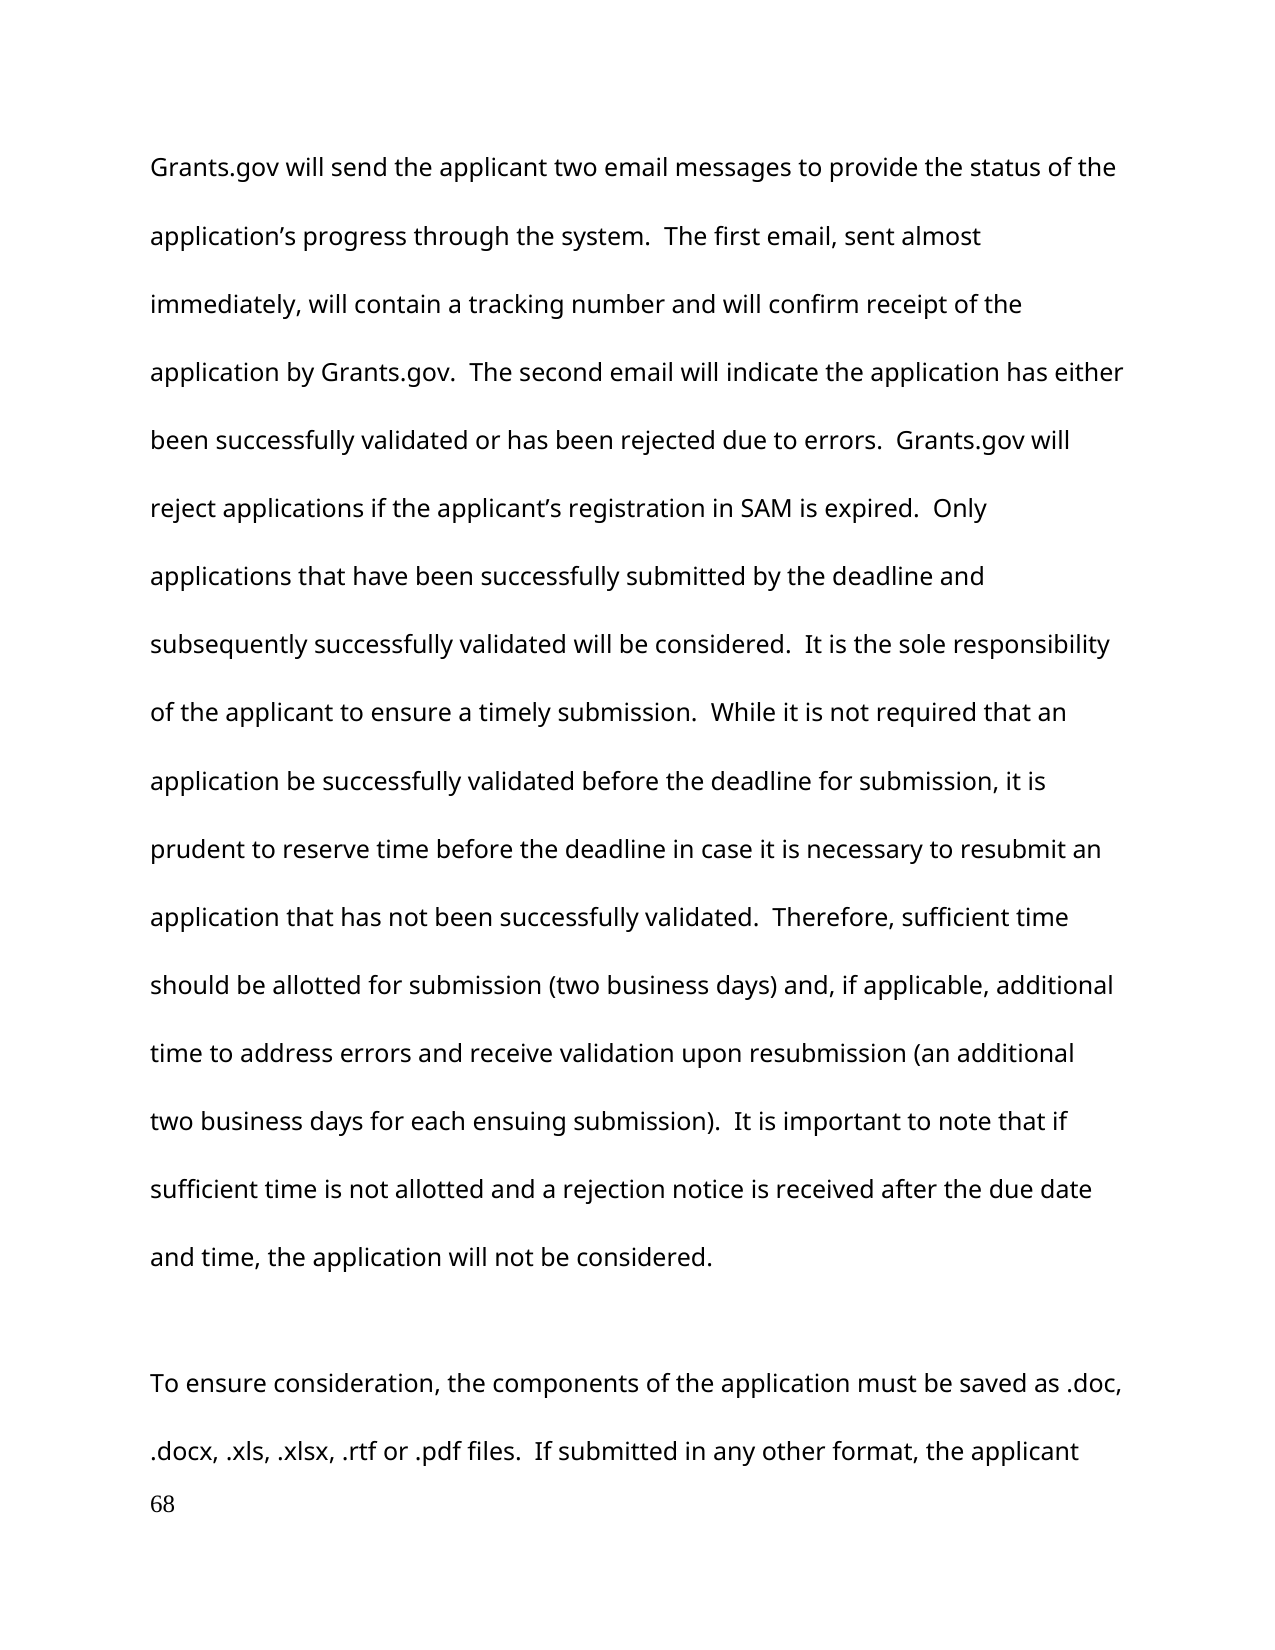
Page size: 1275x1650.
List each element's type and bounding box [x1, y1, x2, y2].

text [150, 1366, 1125, 1468]
text [150, 150, 1125, 1274]
